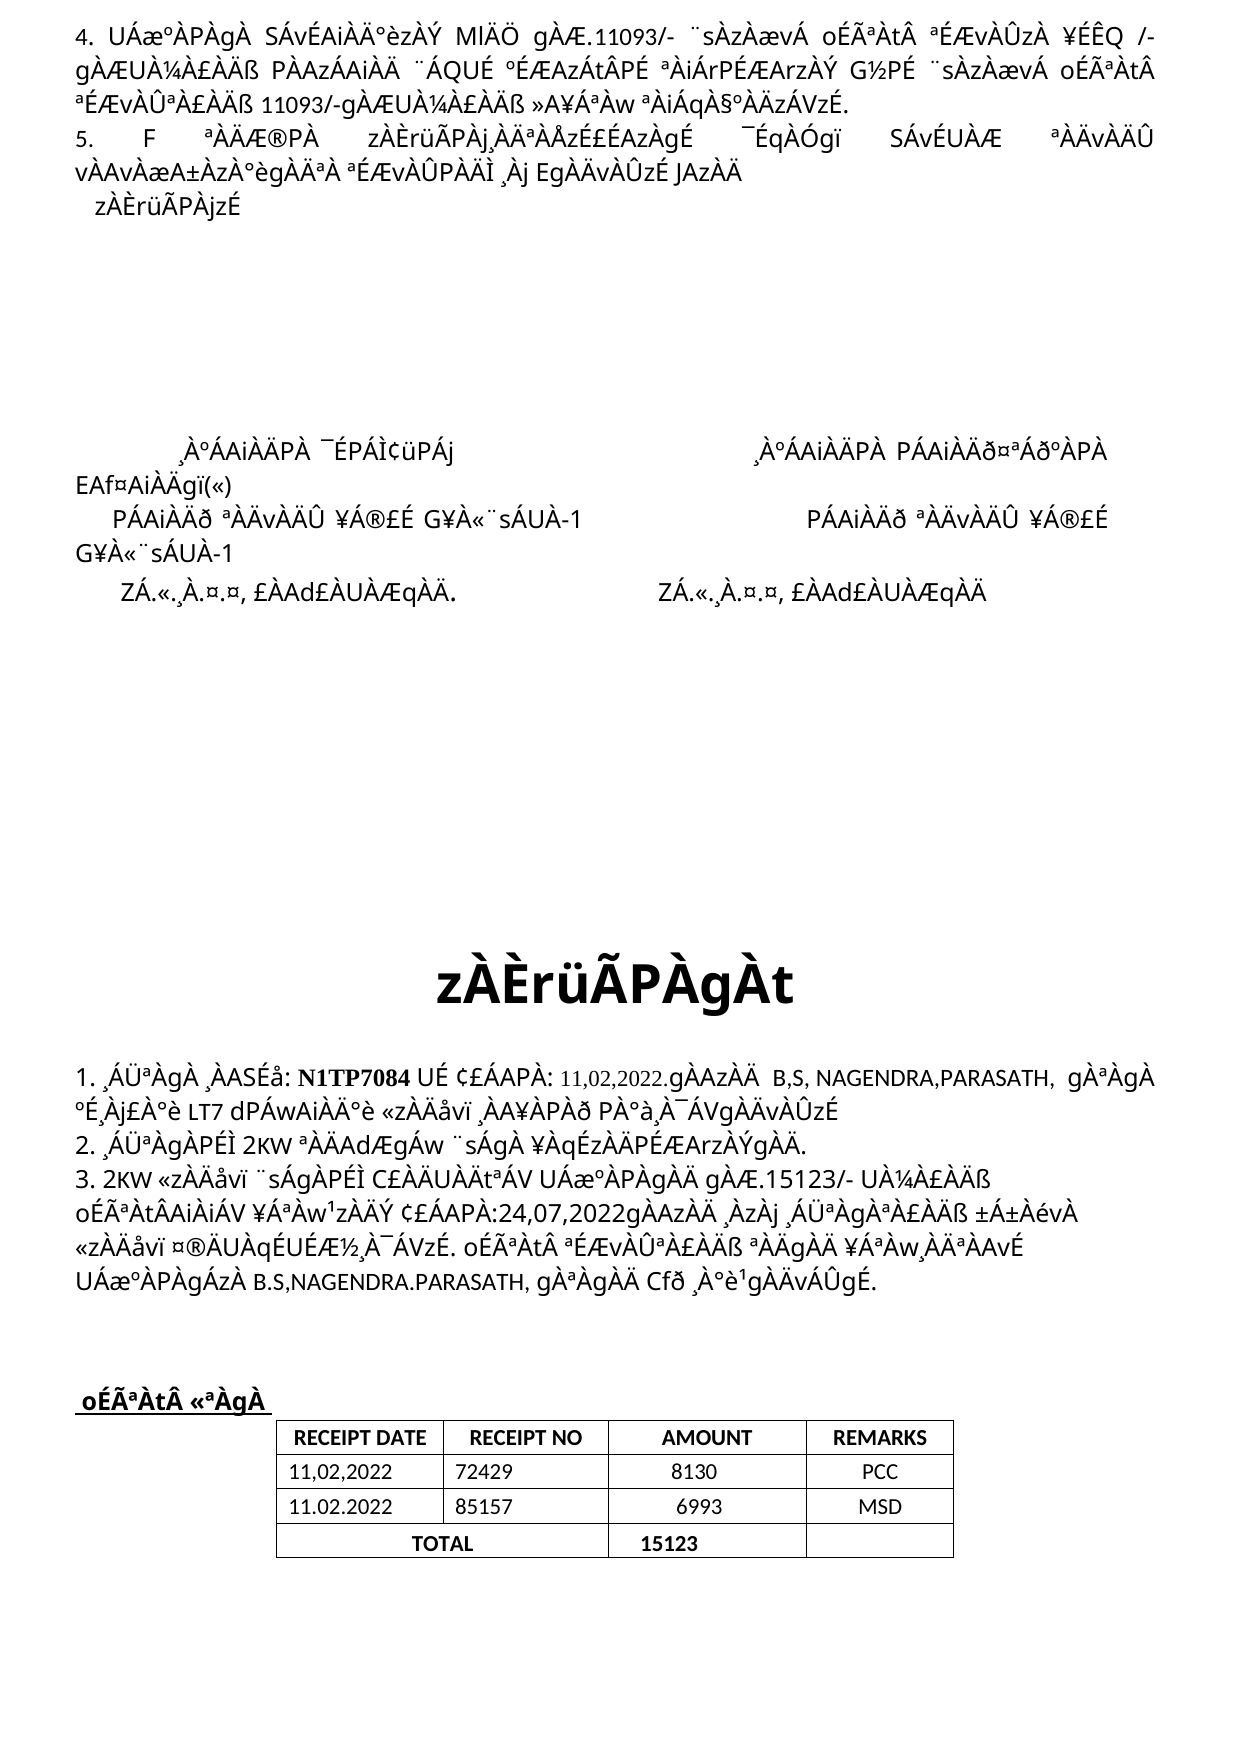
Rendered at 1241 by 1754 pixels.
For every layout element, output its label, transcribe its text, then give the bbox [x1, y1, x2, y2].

table_cell 15123 [609, 1524, 806, 1557]
text PÁAiÀÄð ªÀÄvÀÄÛ ¥Á®£É G¥À«¨sÁUÀ-1 PÁAiÀÄð ªÀÄvÀÄÛ ¥Á®£É G¥À«¨sÁUÀ-1 [75, 502, 1111, 570]
table_header RECEIPT DATE [277, 1421, 443, 1454]
text oÉÃªÀtÂ «ªÀgÀ [75, 1384, 1156, 1418]
table_cell 85157 [444, 1489, 608, 1523]
text 5. F ªÀÄÆ®PÀ zÀÈrüÃPÀj¸ÀÄªÀÅzÉ£ÉAzÀgÉ ¯ÉqÀÓgï SÁvÉUÀÆ ªÀÄvÀÄÛ vÀAvÀæA±ÀzÀ°ègÀÄªÀ ªÉÆvÀÛPÀÄÌ ¸Àj EgÀÄvÀÛzÉ JAzÀÄ [75, 121, 1156, 189]
table_cell 72429 [444, 1455, 608, 1488]
table_cell 11,02,2022 [277, 1455, 443, 1488]
table_cell TOTAL [277, 1524, 608, 1557]
table_header AMOUNT [609, 1421, 806, 1454]
text ¸ÀºÁAiÀÄPÀ ¯ÉPÁÌ¢üPÁj ¸ÀºÁAiÀÄPÀ PÁAiÀÄð¤ªÁðºÀPÀ EAf¤AiÀÄgï(«) [75, 434, 1111, 502]
text 2. ¸ÁÜªÀgÀPÉÌ 2KW ªÀÄAdÆgÁw ¨sÁgÀ ¥ÀqÉzÀÄPÉÆArzÀÝgÀÄ. [75, 1127, 1156, 1162]
text 4. UÁæºÀPÀgÀ SÁvÉAiÀÄ°èzÀÝ MlÄÖ gÀÆ.11093/- ¨sÀzÀævÁ oÉÃªÀtÂ ªÉÆvÀÛzÀ ¥ÉÊQ /-gÀÆUÀ¼À£ÀÄß PÀAzÁAiÀÄ ¨ÁQUÉ ºÉÆAzÁtÂPÉ ªÀiÁrPÉÆArzÀÝ G½PÉ ¨sÀzÀævÁ oÉÃªÀtÂ ªÉÆvÀÛªÀ£ÀÄß 11093/-gÀÆUÀ¼À£ÀÄß »A¥ÁªÀw ªÀiÁqÀ§ºÀÄzÁVzÉ. [75, 19, 1156, 121]
table_header REMARKS [807, 1421, 953, 1454]
text 1. ¸ÁÜªÀgÀ ¸ÀASÉå: N1TP7084 UÉ ¢£ÁAPÀ: 11,02,2022.gÀAzÀÄ B,S, NAGENDRA,PARASATH, gÀªÀgÀ ºÉ¸Àj£À°è LT7 dPÁwAiÀÄ°è «zÀÄåvï ¸ÀA¥ÀPÀð PÀ°à¸À¯ÁVgÀÄvÀÛzÉ [75, 1059, 1156, 1127]
table_header RECEIPT NO [444, 1421, 608, 1454]
text zÀÈrüÃPÀgÀt [75, 946, 1156, 1020]
table_cell 6993 [609, 1489, 806, 1523]
text ZÁ.«.¸À.¤.¤, £ÀAd£ÀUÀÆqÀÄ. ZÁ.«.¸À.¤.¤, £ÀAd£ÀUÀÆqÀÄ [75, 570, 1156, 610]
text 3. 2KW «zÀÄåvï ¨sÁgÀPÉÌ C£ÀÄUÀÄtªÁV UÁæºÀPÀgÀÄ gÀÆ.15123/- UÀ¼À£ÀÄß oÉÃªÀtÂAiÀiÁV ¥ÁªÀw¹zÀÄÝ ¢£ÁAPÀ:24,07,2022gÀAzÀÄ ¸ÀzÀj ¸ÁÜªÀgÀªÀ£ÀÄß ±Á±ÀévÀ «zÀÄåvï ¤®ÄUÀqÉUÉÆ½¸À¯ÁVzÉ. oÉÃªÀtÂ ªÉÆvÀÛªÀ£ÀÄß ªÀÄgÀÄ ¥ÁªÀw¸ÀÄªÀAvÉ UÁæºÀPÀgÁzÀ B.S,NAGENDRA.PARASATH, gÀªÀgÀÄ Cfð ¸À°è¹gÀÄvÁÛgÉ. [75, 1162, 1156, 1298]
table_cell 8130 [609, 1455, 806, 1488]
table_cell [807, 1524, 953, 1557]
table_cell MSD [807, 1489, 953, 1523]
text zÀÈrüÃPÀjzÉ [75, 189, 1156, 223]
table_cell 11.02.2022 [277, 1489, 443, 1523]
table_cell PCC [807, 1455, 953, 1488]
